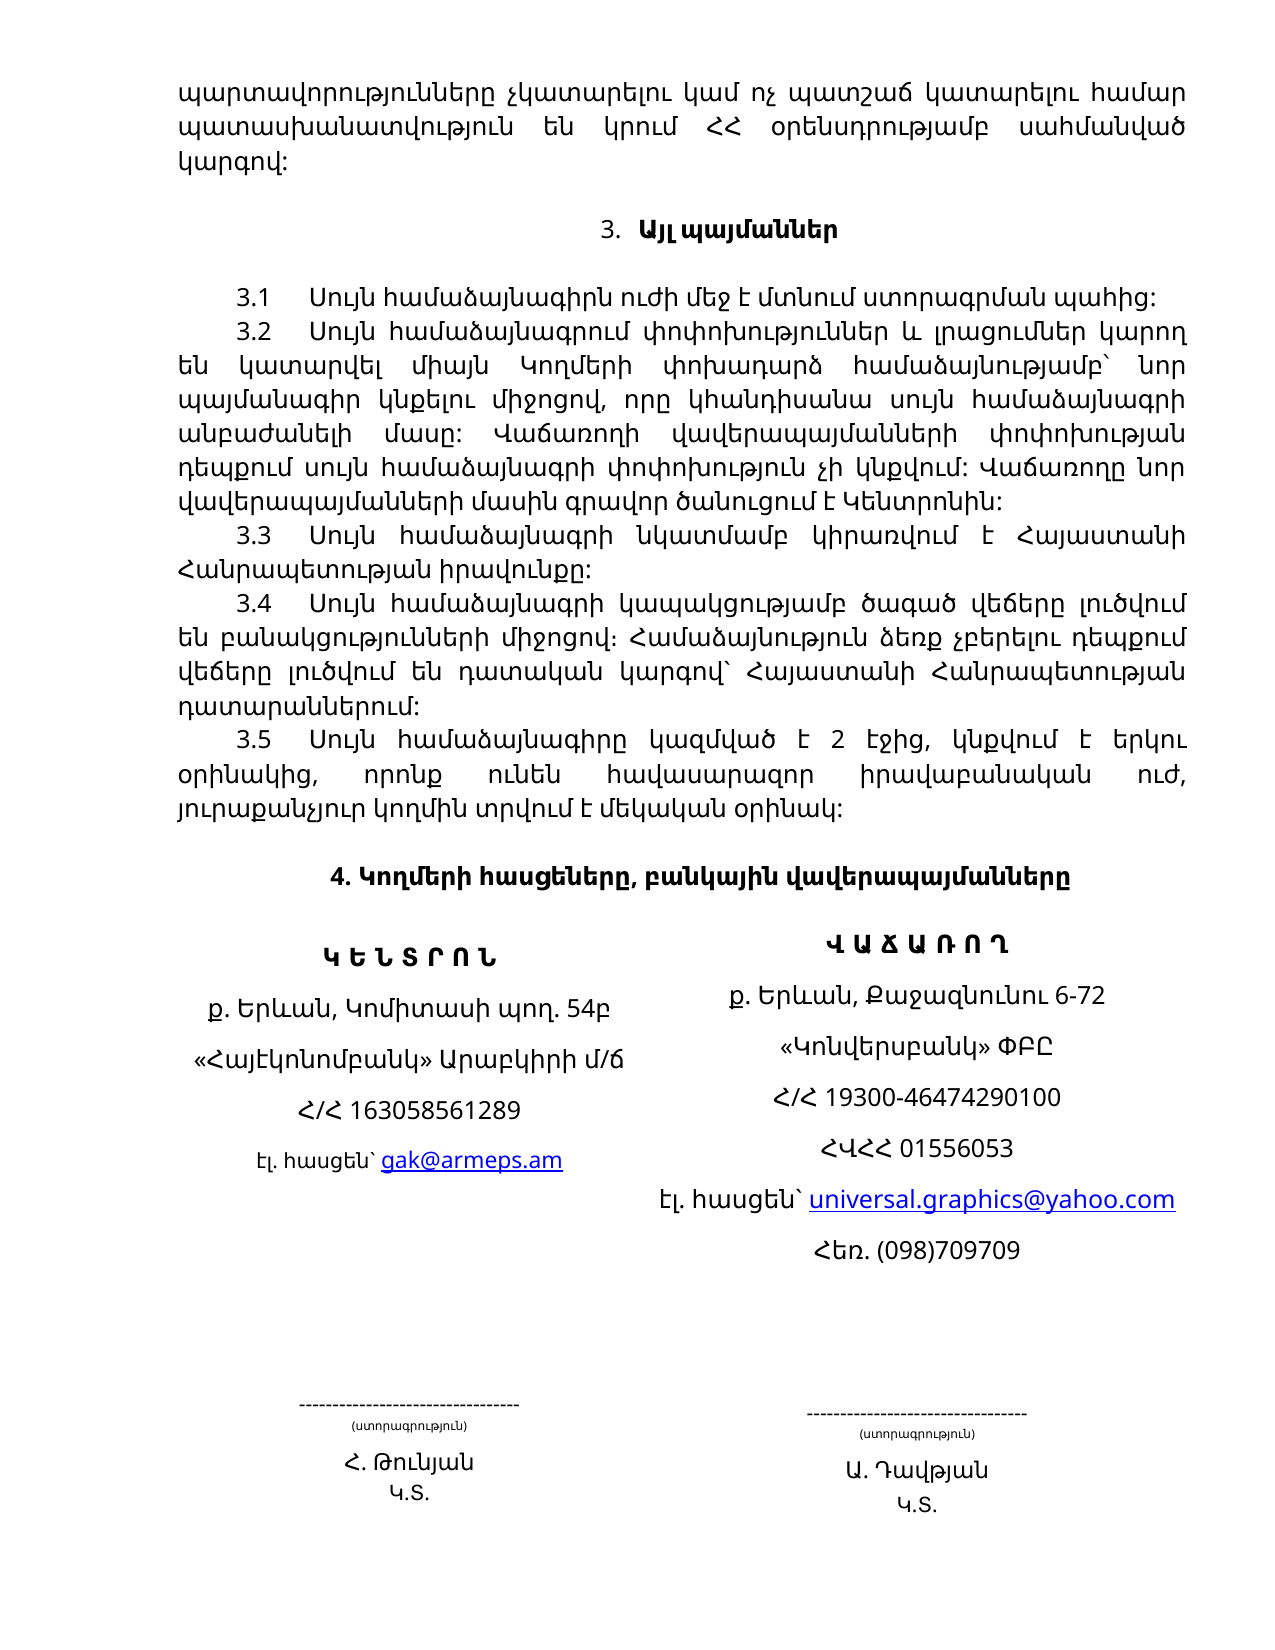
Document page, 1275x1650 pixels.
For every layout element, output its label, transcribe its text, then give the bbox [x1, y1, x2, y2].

text 3.4 Սույն համաձայնագրի կապակցությամբ ծագած վեճերը լուծվում են բանակցությունների միջոցով։ Համաձայնություն ձեռք չբերելու դեպքում վեճերը լուծվում են դատական կարգով` Հայաստանի Հանրապետության դատարաններում: [177, 586, 1186, 722]
text 3.5 Սույն համաձայնագիրը կազմված է 2 էջից, կնքվում է երկու օրինակից, որոնք ունեն հավասարազոր իրավաբանական ուժ, յուրաքանչյուր կողմին տրվում է մեկական օրինակ: [177, 722, 1186, 824]
list Այլ պայմաններ [252, 211, 1186, 245]
table_header ԿԵՆՏՐՈՆ ք. Երևան, Կոմիտասի պող. 54բ «Հայէկոնոմբանկ» Արաբկիրի մ/ճ Հ/Հ 163058561289 էլ. հասցեն` gak@armeps.am --------------------------------- (ստորագրություն) Հ. Թունյան Կ.Տ. [174, 927, 644, 1519]
text 3.1 Սույն համաձայնագիրն ուժի մեջ է մտնում ստորագրման պահից: [177, 279, 1186, 313]
table_header ՎԱՃԱՌՈՂ ք. Երևան, Քաջազնունու 6-72 «Կոնվերսբանկ» ՓԲԸ Հ/Հ 19300-46474290100 ՀՎՀՀ 01556053 էլ. հասցեն` universal.graphics@yahoo.com Հեռ. (098)709709 --------------------------------- (ստորագրություն) Ա. Դավթյան Կ.Տ. [644, 927, 1190, 1519]
text 3.3 Սույն համաձայնագրի նկատմամբ կիրառվում է Հայաստանի Հանրապետության իրավունքը: [177, 518, 1186, 586]
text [177, 75, 1186, 177]
text 4. Կողմերի հասցեները, բանկային վավերապայմանները [177, 858, 1186, 892]
text 3.2 Սույն համաձայնագրում փոփոխություններ և լրացումներ կարող են կատարվել միայն Կողմերի փոխադարձ համաձայնությամբ՝ նոր պայմանագիր կնքելու միջոցով, որը կհանդիսանա սույն համաձայնագրի անբաժանելի մասը: Վաճառողի վավերապայմանների փոփոխության դեպքում սույն համաձայնագրի փոփոխություն չի կնքվում: Վաճառողը նոր վավերապայմանների մասին գրավոր ծանուցում է Կենտրոնին: [177, 313, 1186, 518]
